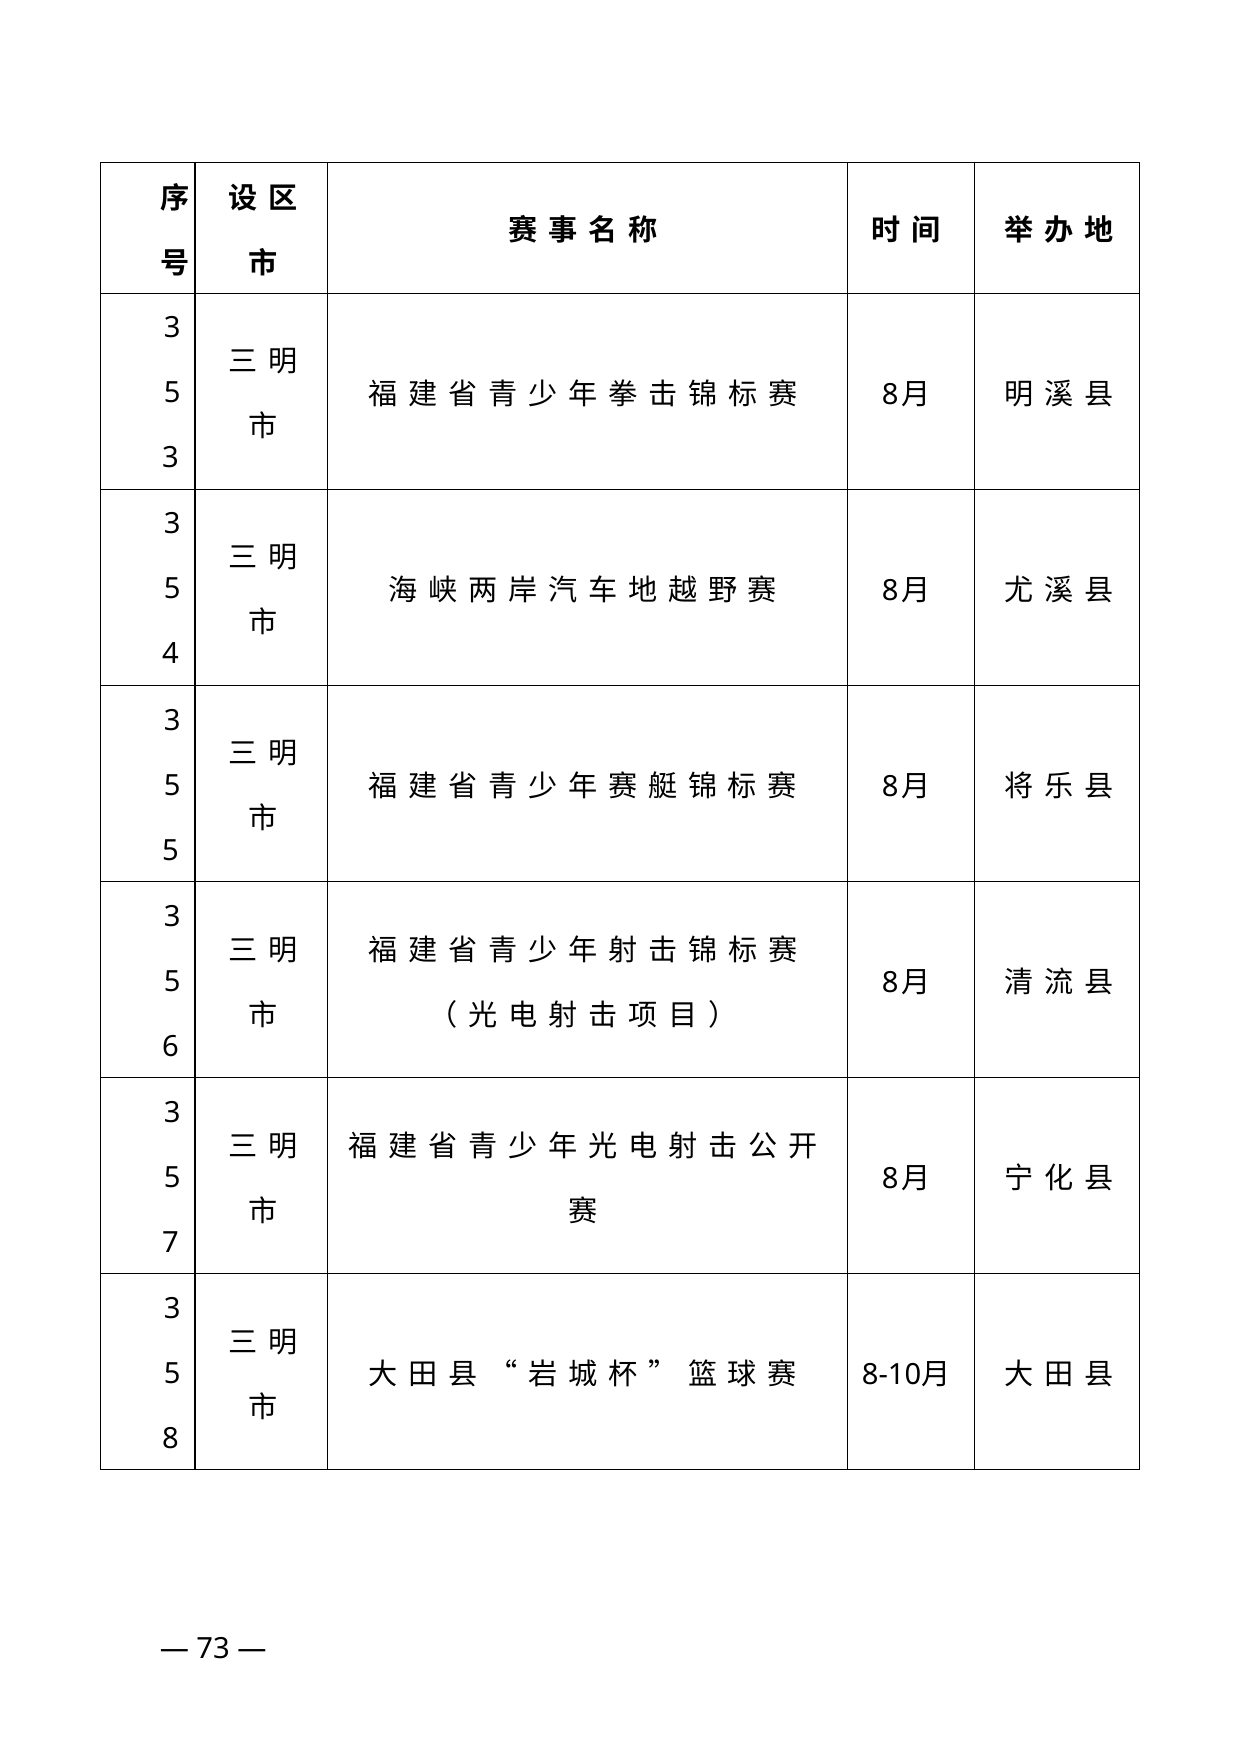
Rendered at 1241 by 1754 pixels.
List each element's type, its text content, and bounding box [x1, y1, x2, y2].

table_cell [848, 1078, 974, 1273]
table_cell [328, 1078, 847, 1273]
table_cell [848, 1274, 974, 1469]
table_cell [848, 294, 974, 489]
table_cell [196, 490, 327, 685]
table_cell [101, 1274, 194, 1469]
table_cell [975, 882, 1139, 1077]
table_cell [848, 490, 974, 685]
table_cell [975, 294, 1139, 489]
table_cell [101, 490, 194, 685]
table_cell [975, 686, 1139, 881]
table_header 序号 [101, 163, 194, 293]
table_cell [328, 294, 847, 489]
table_header 举办地 [975, 163, 1139, 293]
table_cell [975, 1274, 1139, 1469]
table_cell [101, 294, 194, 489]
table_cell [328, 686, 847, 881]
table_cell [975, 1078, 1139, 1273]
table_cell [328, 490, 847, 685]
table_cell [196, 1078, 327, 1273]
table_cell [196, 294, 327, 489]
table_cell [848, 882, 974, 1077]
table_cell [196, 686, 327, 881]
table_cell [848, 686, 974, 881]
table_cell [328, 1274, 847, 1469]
table_header 赛事名称 [328, 163, 847, 293]
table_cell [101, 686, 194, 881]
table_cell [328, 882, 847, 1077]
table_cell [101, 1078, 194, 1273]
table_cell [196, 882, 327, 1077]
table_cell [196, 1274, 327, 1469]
table_header 设区市 [196, 163, 327, 293]
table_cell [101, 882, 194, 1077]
table_header 时间 [848, 163, 974, 293]
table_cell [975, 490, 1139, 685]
